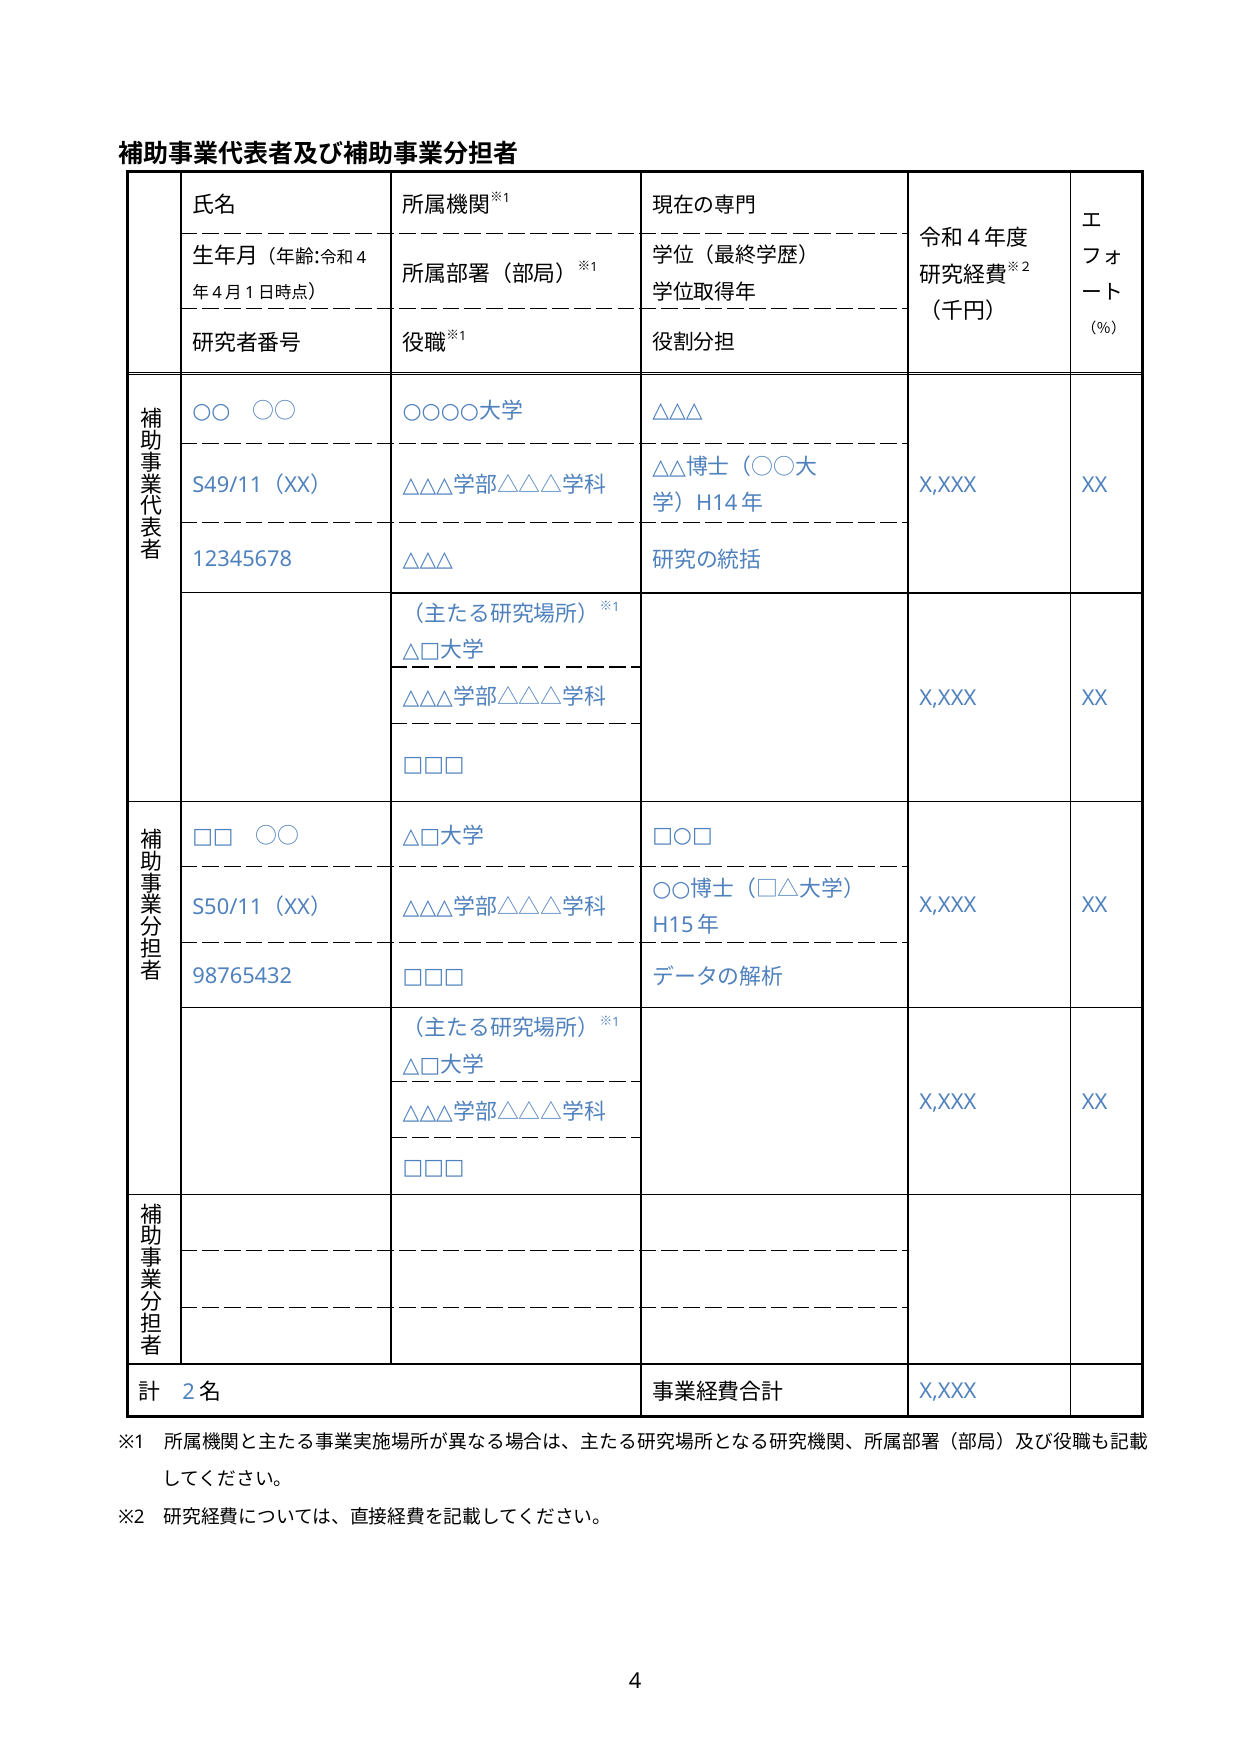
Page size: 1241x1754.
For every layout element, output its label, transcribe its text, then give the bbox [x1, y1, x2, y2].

table_cell △△△学部△△△学科 [392, 866, 640, 942]
table_cell 計 2名 [129, 1365, 640, 1415]
text ※1 所属機関と主たる事業実施場所が異なる場合は、主たる研究場所となる研究機関、所属部署（部局）及び役職も記載してください。 [118, 1418, 1152, 1493]
table_cell 役職※1 [392, 308, 640, 372]
text 補助事業代表者及び補助事業分担者 [118, 134, 1152, 170]
table_cell △△△学部△△△学科 [392, 443, 640, 522]
table_cell △△△学部△△△学科 [392, 1081, 640, 1137]
table_cell 役割分担 [642, 308, 907, 372]
table_cell （主たる研究場所）※1 △□大学 [392, 1008, 640, 1081]
table_cell 研究者番号 [182, 308, 390, 372]
table_header 所属機関※1 [392, 173, 640, 232]
table_cell S50/11（XX） [182, 866, 390, 942]
table_cell [1071, 1195, 1141, 1363]
table_cell XX [1071, 1008, 1141, 1194]
table_header 令和4年度 研究経費※２ （千円） [909, 173, 1070, 372]
table_cell 事業経費合計 [642, 1365, 907, 1415]
text ※2 研究経費については、直接経費を記載してください。 [118, 1493, 1152, 1531]
table_cell 補助事業代表者 [129, 375, 180, 592]
table_cell ○○○○大学 [392, 375, 640, 443]
table_cell □□ ○○ [182, 802, 390, 866]
table_cell [1071, 1365, 1141, 1415]
table_cell [182, 1195, 390, 1250]
table_cell [392, 1195, 640, 1250]
table_cell [392, 1307, 640, 1363]
table_cell X,XXX [909, 1008, 1070, 1194]
table_cell [642, 1307, 907, 1363]
table_cell 12345678 [182, 522, 390, 592]
table_cell [642, 1195, 907, 1250]
table_cell △△△ [642, 375, 907, 443]
table_cell [182, 1307, 390, 1363]
table_header エフォート （％） [1071, 173, 1141, 372]
table_cell 補助事業分担者 [129, 802, 180, 1007]
table_cell ○○博士（□△大学） H15年 [642, 866, 907, 942]
table_cell 補助事業分担者 [129, 1195, 180, 1363]
table_cell 生年月（年齢:令和4年4月1日時点） [182, 233, 390, 308]
table_cell △△△学部△△△学科 [392, 666, 640, 723]
table_cell [642, 1250, 907, 1307]
table_cell [909, 1195, 1070, 1363]
table_cell □○□ [642, 802, 907, 866]
table_cell ○○ ○○ [182, 375, 390, 443]
table_cell [182, 1250, 390, 1307]
table_header 氏名 [182, 173, 390, 232]
table_cell X,XXX [909, 1365, 1070, 1415]
table_cell S49/11（XX） [182, 443, 390, 522]
table_cell △△博士（○○大学）H14年 [642, 443, 907, 522]
table_header [129, 173, 180, 372]
table_cell 98765432 [182, 942, 390, 1007]
table_cell 研究の統括 [642, 522, 907, 592]
table_cell X,XXX [909, 375, 1070, 592]
table_header 現在の専門 [642, 173, 907, 232]
table_cell データの解析 [642, 942, 907, 1007]
table_cell □□□ [392, 723, 640, 801]
table_cell XX [1071, 594, 1141, 801]
table_cell X,XXX [909, 594, 1070, 801]
table_cell （主たる研究場所）※1 △□大学 [392, 594, 640, 666]
table_cell 所属部署（部局）※1 [392, 233, 640, 308]
table_cell △□大学 [392, 802, 640, 866]
table_cell XX [1071, 375, 1141, 592]
table_cell [182, 1008, 390, 1194]
table_cell [129, 592, 180, 801]
table_cell [182, 593, 390, 801]
table_cell △△△ [392, 522, 640, 592]
table_cell □□□ [392, 942, 640, 1007]
table_cell XX [1071, 802, 1141, 1007]
table_cell 学位（最終学歴） 学位取得年 [642, 233, 907, 308]
table_cell X,XXX [909, 802, 1070, 1007]
table_cell [129, 1007, 180, 1194]
table_cell □□□ [392, 1137, 640, 1194]
table_cell [642, 594, 907, 801]
table_cell [392, 1250, 640, 1307]
table_cell [642, 1008, 907, 1194]
